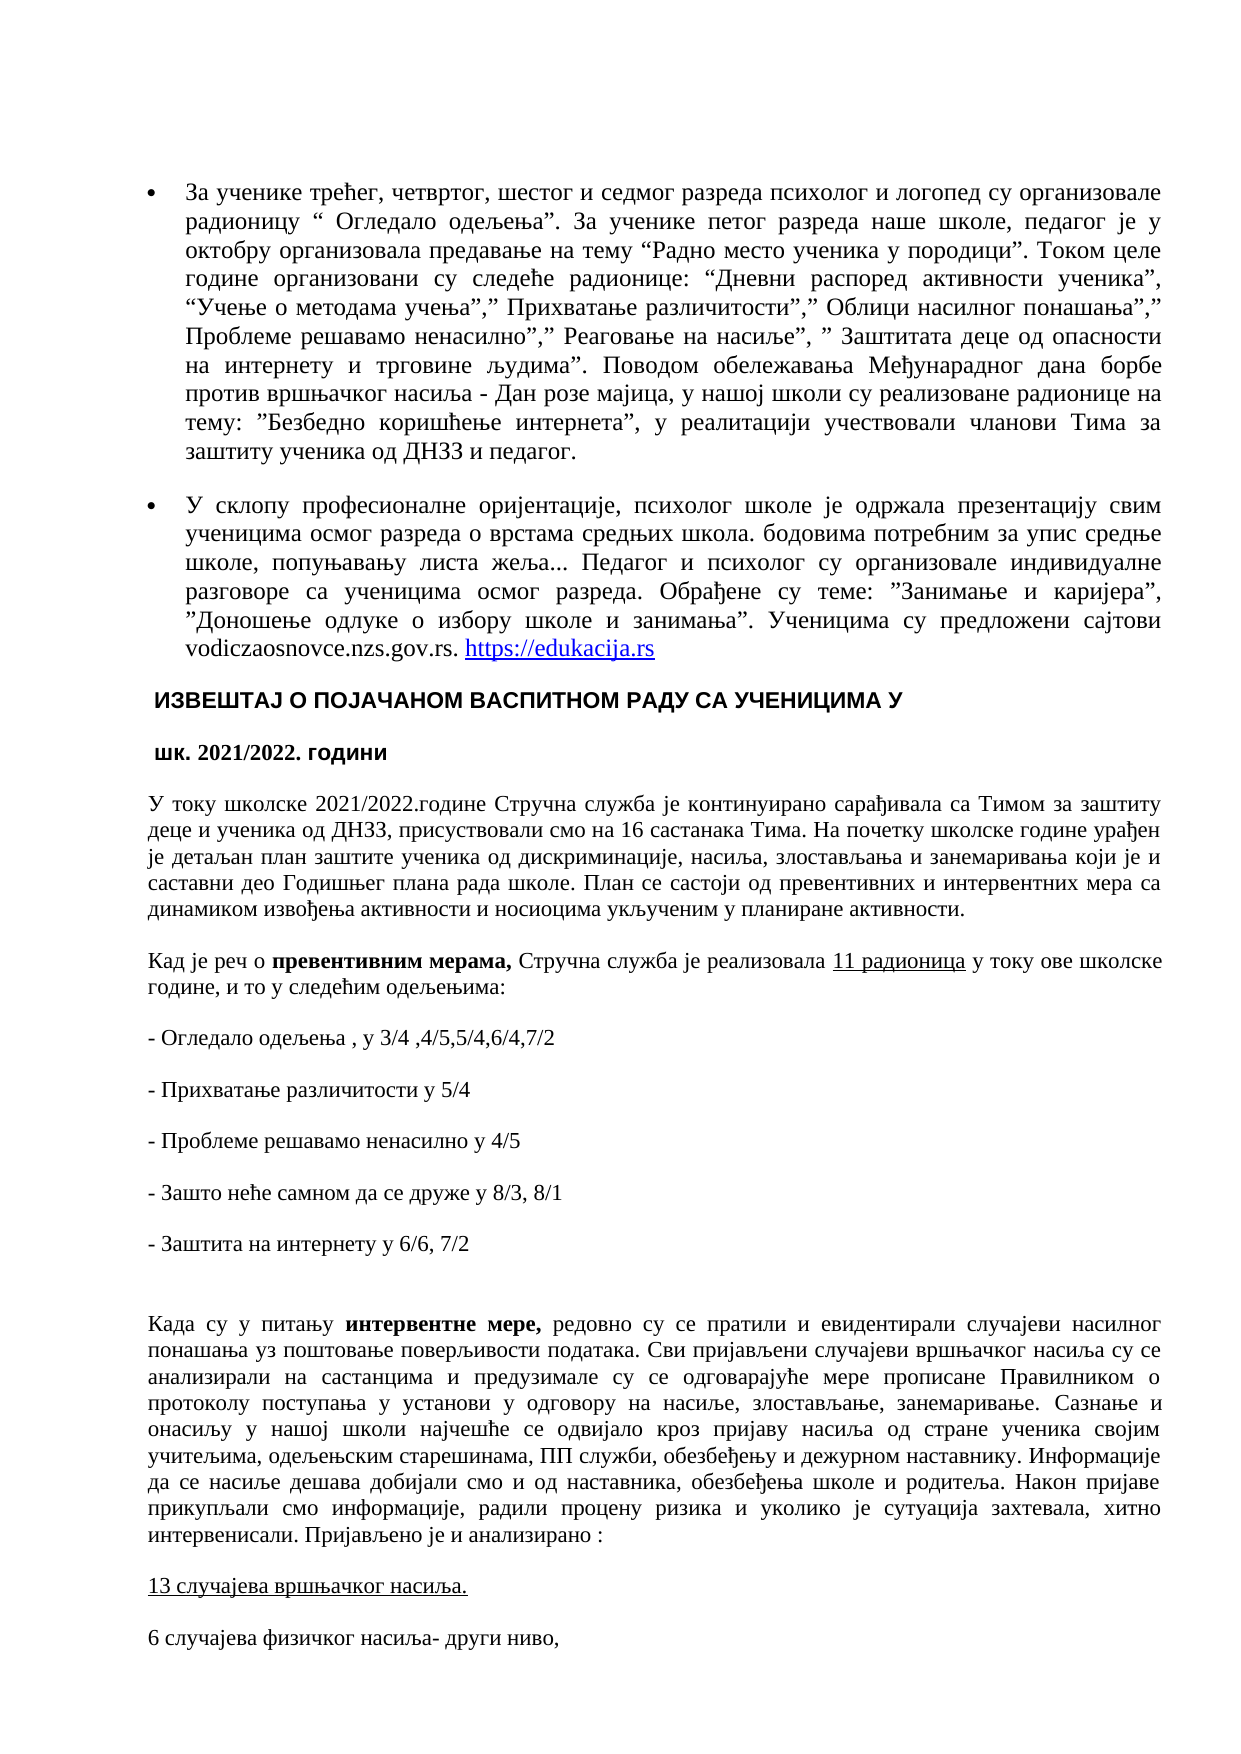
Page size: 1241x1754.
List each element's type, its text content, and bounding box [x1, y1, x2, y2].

list За ученике трећег, четвртог, шестог и седмог разреда психолог и логопед су организовале радионицу “ Огледало одељења”. За ученике петог разреда наше школе, педагог је у октобру организовала предавање на тему “Радно место ученика у породици”. Током целе године организовани су следеће радионице: “Дневни распоред активности ученика”, “Учење о методама учења”,” Прихватање различитости”,” Облици насилног понашања”,” Проблеме решавамо ненасилно”,” Реаговање на насиље”, ” Заштитата деце од опасности на интернету и трговине људима”. Поводом обележавања Међунарадног дана борбе против вршњачког насиља - Дан розе мајица, у нашој школи су реализоване радионице на тему: ”Безбедно коришћење интернета”, у реалитацији учествовали чланови Тима за заштиту ученика од ДНЗЗ и педагог. [148, 177, 1163, 465]
text - Зашто неће самном да се друже у 8/3, 8/1 [148, 1178, 1163, 1205]
text ИЗВЕШТАЈ О ПОЈАЧАНОМ ВАСПИТНОМ РАДУ СА УЧЕНИЦИМА У [148, 687, 1163, 713]
text шк. 2021/2022. години [148, 738, 1163, 765]
text - Заштита на интернету у 6/6, 7/2 [148, 1230, 1163, 1256]
text 6 случајева физичког насиља- други ниво, [148, 1623, 1163, 1650]
text Кад је реч о превентивним мерама, Стручна служба је реализовала 11 радионица у току ове школске године, и то у следећим одељењима: [148, 947, 1163, 999]
text У току школске 2021/2022.године Стручна служба је континуирано сарађивала са Тимом за заштиту деце и ученика од ДНЗЗ, присуствовали смо на 16 састанака Тима. На почетку школске године урађен је детаљан план заштите ученика од дискриминације, насиља, злостављања и занемаривања који је и саставни део Годишњег плана рада школе. План се састоји од превентивних и интервентних мера са динамиком извођења активности и носиоцима укљученим у планиране активности. [148, 790, 1163, 922]
text 13 случајева вршњачког насиља. [148, 1572, 1163, 1598]
text - Проблеме решавамо ненасилно у 4/5 [148, 1127, 1163, 1153]
text - Огледало одељења , у 3/4 ,4/5,5/4,6/4,7/2 [148, 1024, 1163, 1051]
list У склопу професионалне оријентације, психолог школе је одржала презентацију свим ученицима осмог разреда о врстама средњих школа. бодовима потребним за упис средње школе, попуњавању листа жеља... Педагог и психолог су организовале индивидуалне разговоре са ученицима осмог разреда. Обрађене су теме: ”Занимање и каријера”, ”Доношење одлуке о избору школе и занимања”. Ученицима су предложени сајтови vodiczaosnovce.nzs.gov.rs. https://edukacija.rs [148, 490, 1163, 662]
text Када су у питању интервентне мере, редовно су се пратили и евидентирали случајеви насилног понашања уз поштовање поверљивости података. Сви пријављени случајеви вршњачког насиља су се анализирали на састанцима и предузимале су се одговарајуће мере прописане Правилником о протоколу поступања у установи у одговору на насиље, злостављање, занемаривање. Сазнање и онасиљу у нашој школи најчешће се одвијало кроз пријаву насиља од стране ученика својим учитељима, одељењским старешинама, ПП служби, обезбеђењу и дежурном наставнику. Информације да се насиље дешава добијали смо и од наставника, обезбеђења школе и родитеља. Након пријаве прикупљали смо информације, радили процену ризика и уколико је сутуација захтевала, хитно интервенисали. Пријављено је и анализирано : [148, 1281, 1163, 1547]
text - Прихватање различитости у 5/4 [148, 1076, 1163, 1102]
